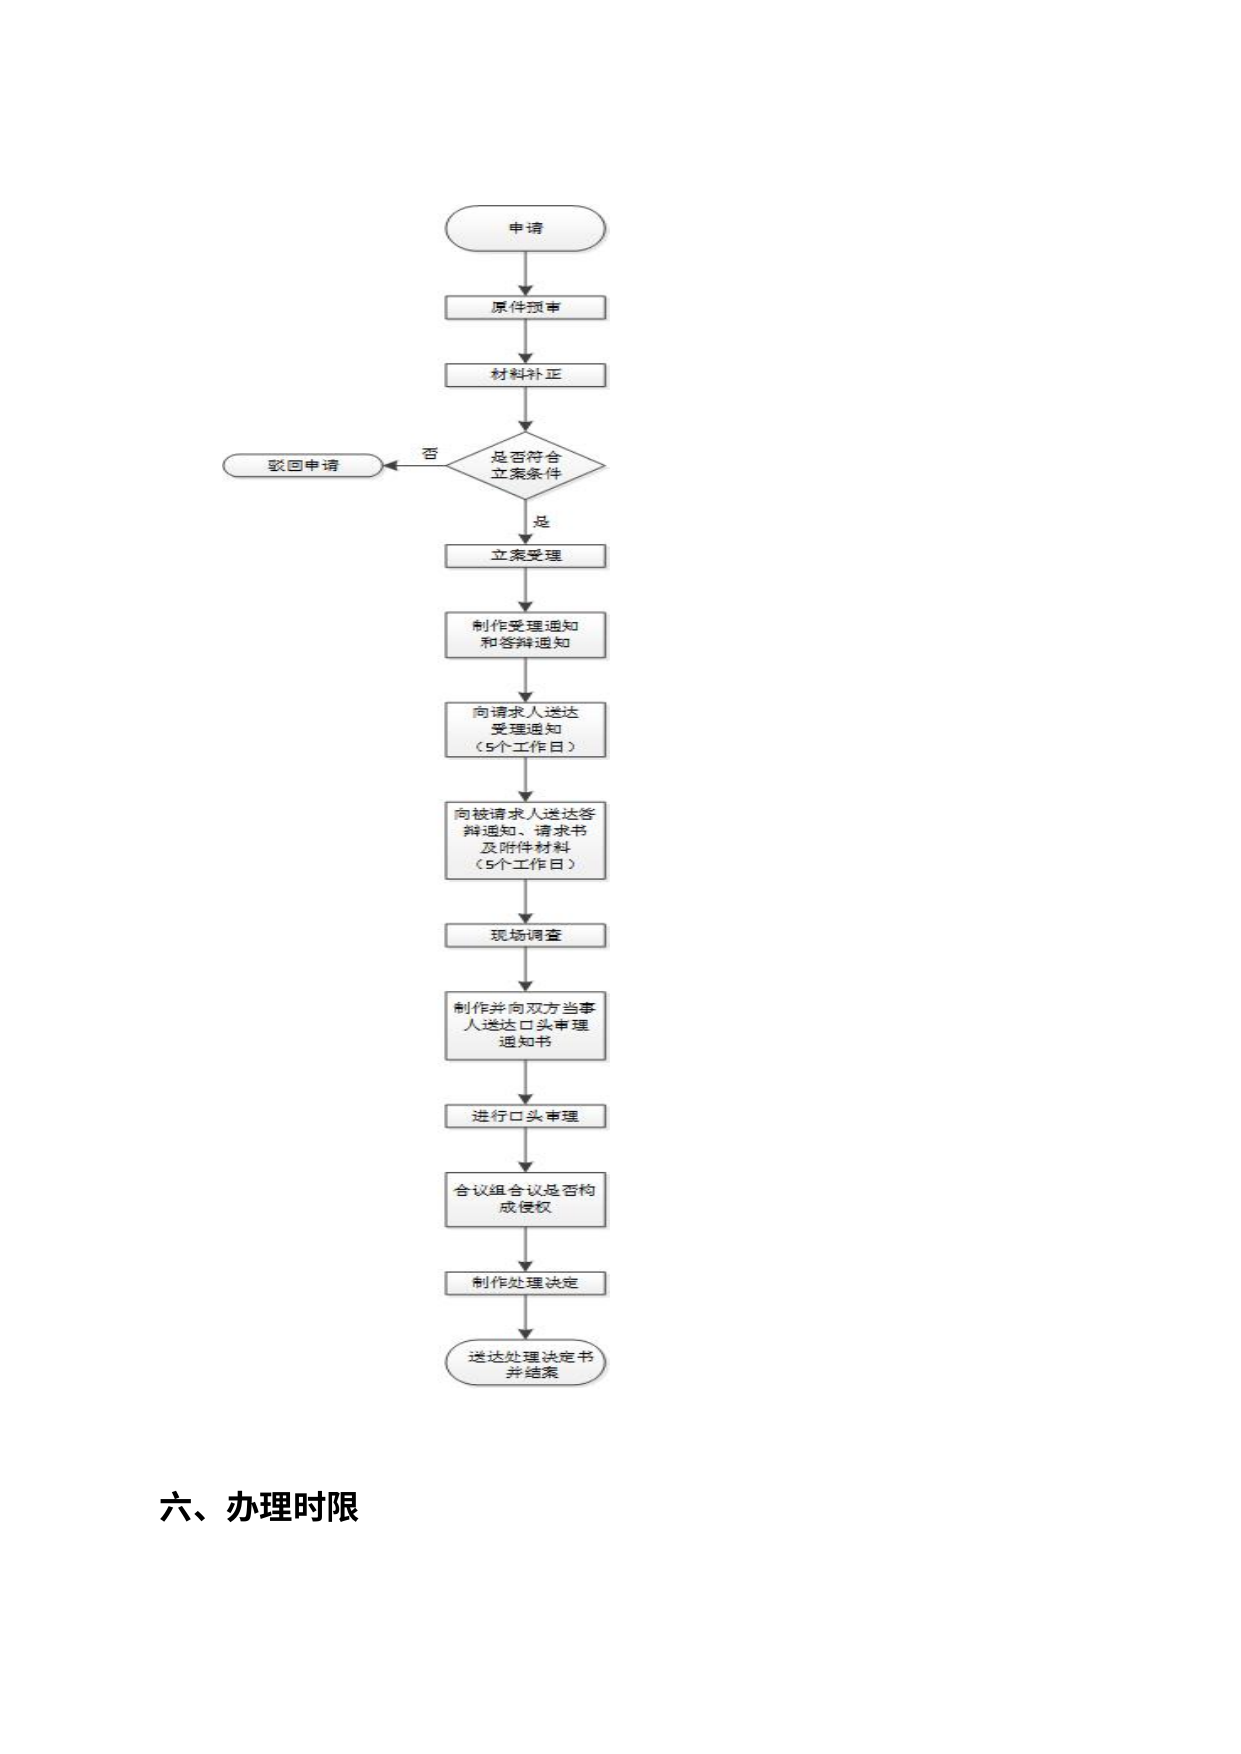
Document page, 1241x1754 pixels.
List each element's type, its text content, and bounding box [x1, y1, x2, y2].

picture [222, 204, 610, 1389]
list 办理时限 [159, 1472, 1081, 1537]
